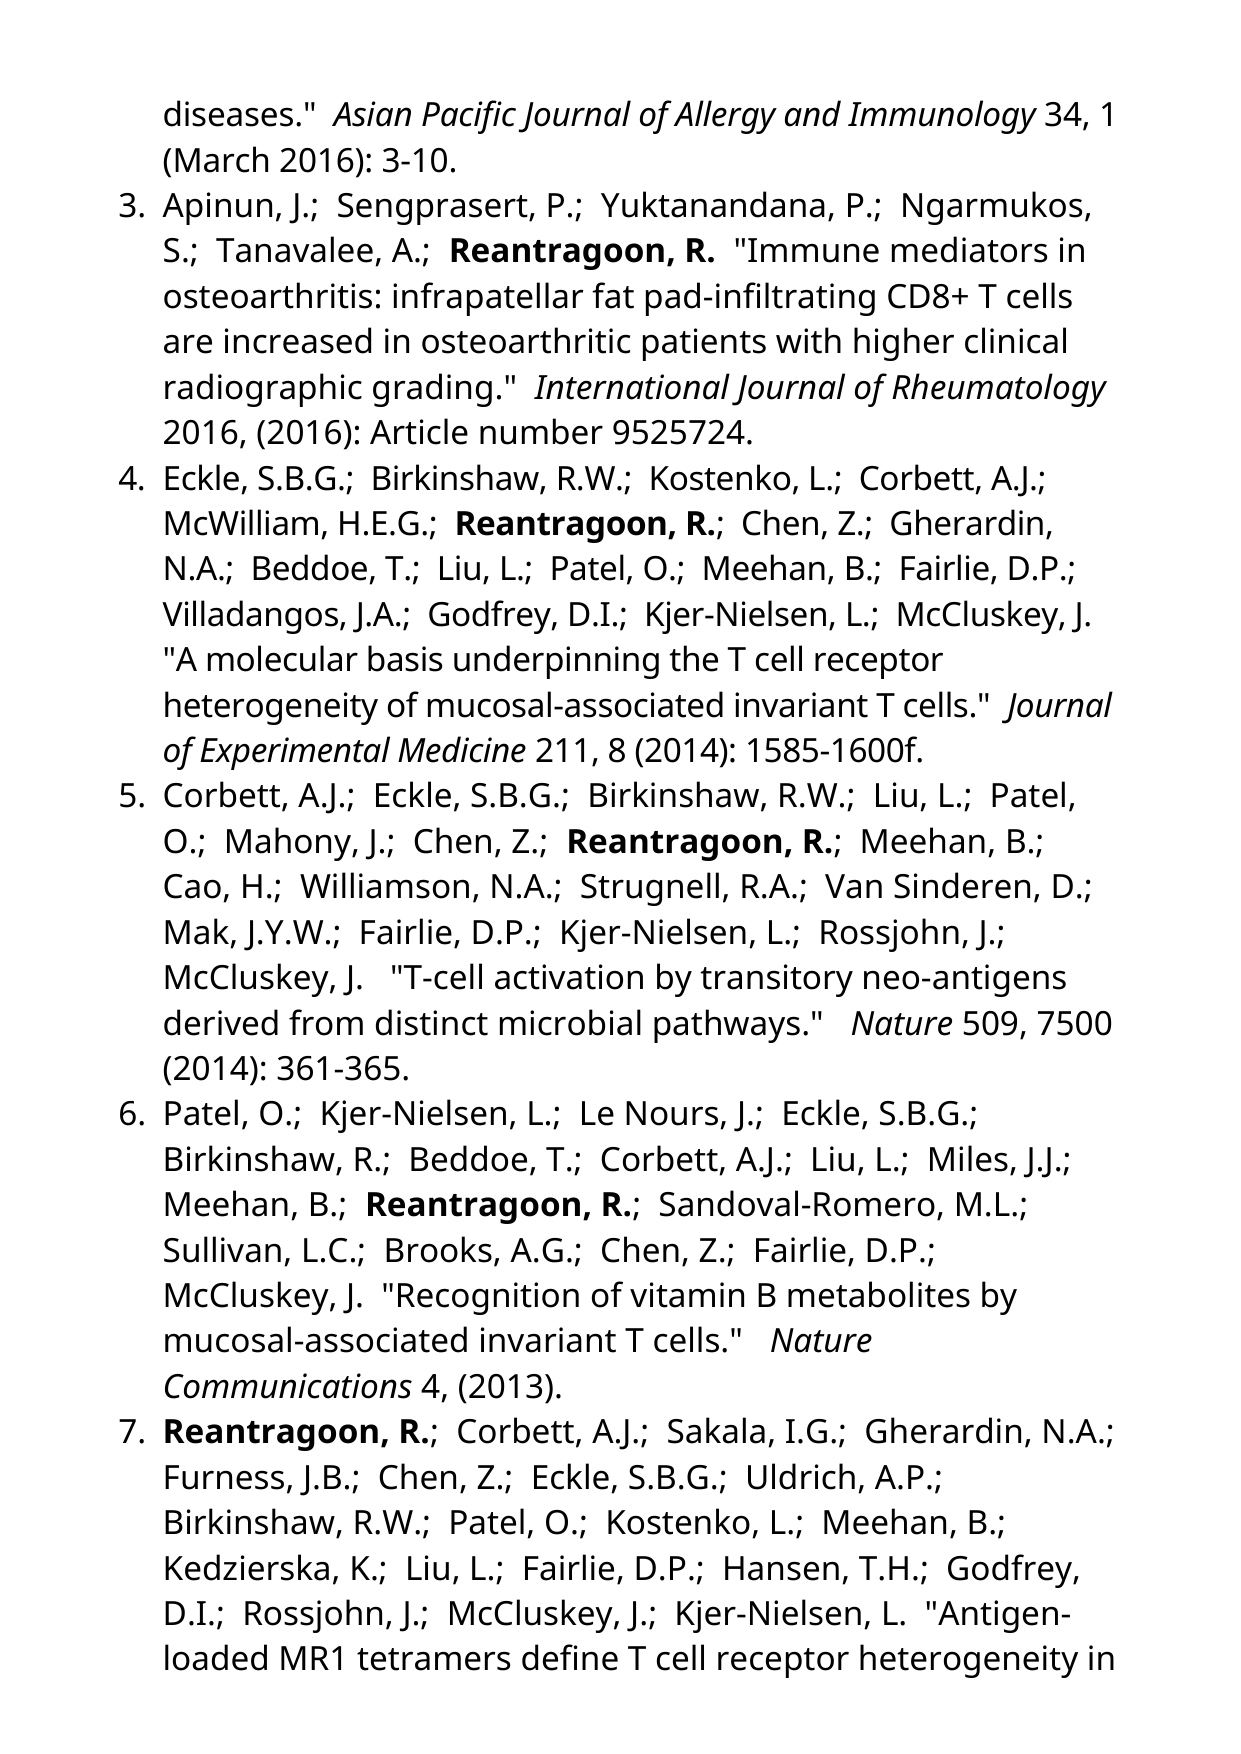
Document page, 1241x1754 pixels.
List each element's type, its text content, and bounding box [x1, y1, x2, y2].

list Patel, O.; Kjer-Nielsen, L.; Le Nours, J.; Eckle, S.B.G.; Birkinshaw, R.; Beddoe, T.; Corbett, A.J.; Liu, L.; Miles, J.J.; Meehan, B.; Reantragoon, R.; Sandoval-Romero, M.L.; Sullivan, L.C.; Brooks, A.G.; Chen, Z.; Fairlie, D.P.; McCluskey, J. "Recognition of vitamin B metabolites by mucosal-associated invariant T cells." Nature Communications 4, (2013). [118, 1090, 1122, 1408]
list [118, 1408, 1122, 1681]
list Eckle, S.B.G.; Birkinshaw, R.W.; Kostenko, L.; Corbett, A.J.; McWilliam, H.E.G.; Reantragoon, R.; Chen, Z.; Gherardin, N.A.; Beddoe, T.; Liu, L.; Patel, O.; Meehan, B.; Fairlie, D.P.; Villadangos, J.A.; Godfrey, D.I.; Kjer-Nielsen, L.; McCluskey, J. "A molecular basis underpinning the T cell receptor heterogeneity of mucosal-associated invariant T cells." Journal of Experimental Medicine 211, 8 (2014): 1585-1600f. [118, 454, 1122, 772]
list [118, 91, 1122, 182]
list Corbett, A.J.; Eckle, S.B.G.; Birkinshaw, R.W.; Liu, L.; Patel, O.; Mahony, J.; Chen, Z.; Reantragoon, R.; Meehan, B.; Cao, H.; Williamson, N.A.; Strugnell, R.A.; Van Sinderen, D.; Mak, J.Y.W.; Fairlie, D.P.; Kjer-Nielsen, L.; Rossjohn, J.; McCluskey, J. "T-cell activation by transitory neo-antigens derived from distinct microbial pathways." Nature 509, 7500 (2014): 361-365. [118, 772, 1122, 1090]
list Apinun, J.; Sengprasert, P.; Yuktanandana, P.; Ngarmukos, S.; Tanavalee, A.; Reantragoon, R. "Immune mediators in osteoarthritis: infrapatellar fat pad-infiltrating CD8+ T cells are increased in osteoarthritic patients with higher clinical radiographic grading." International Journal of Rheumatology 2016, (2016): Article number 9525724. [118, 182, 1122, 454]
